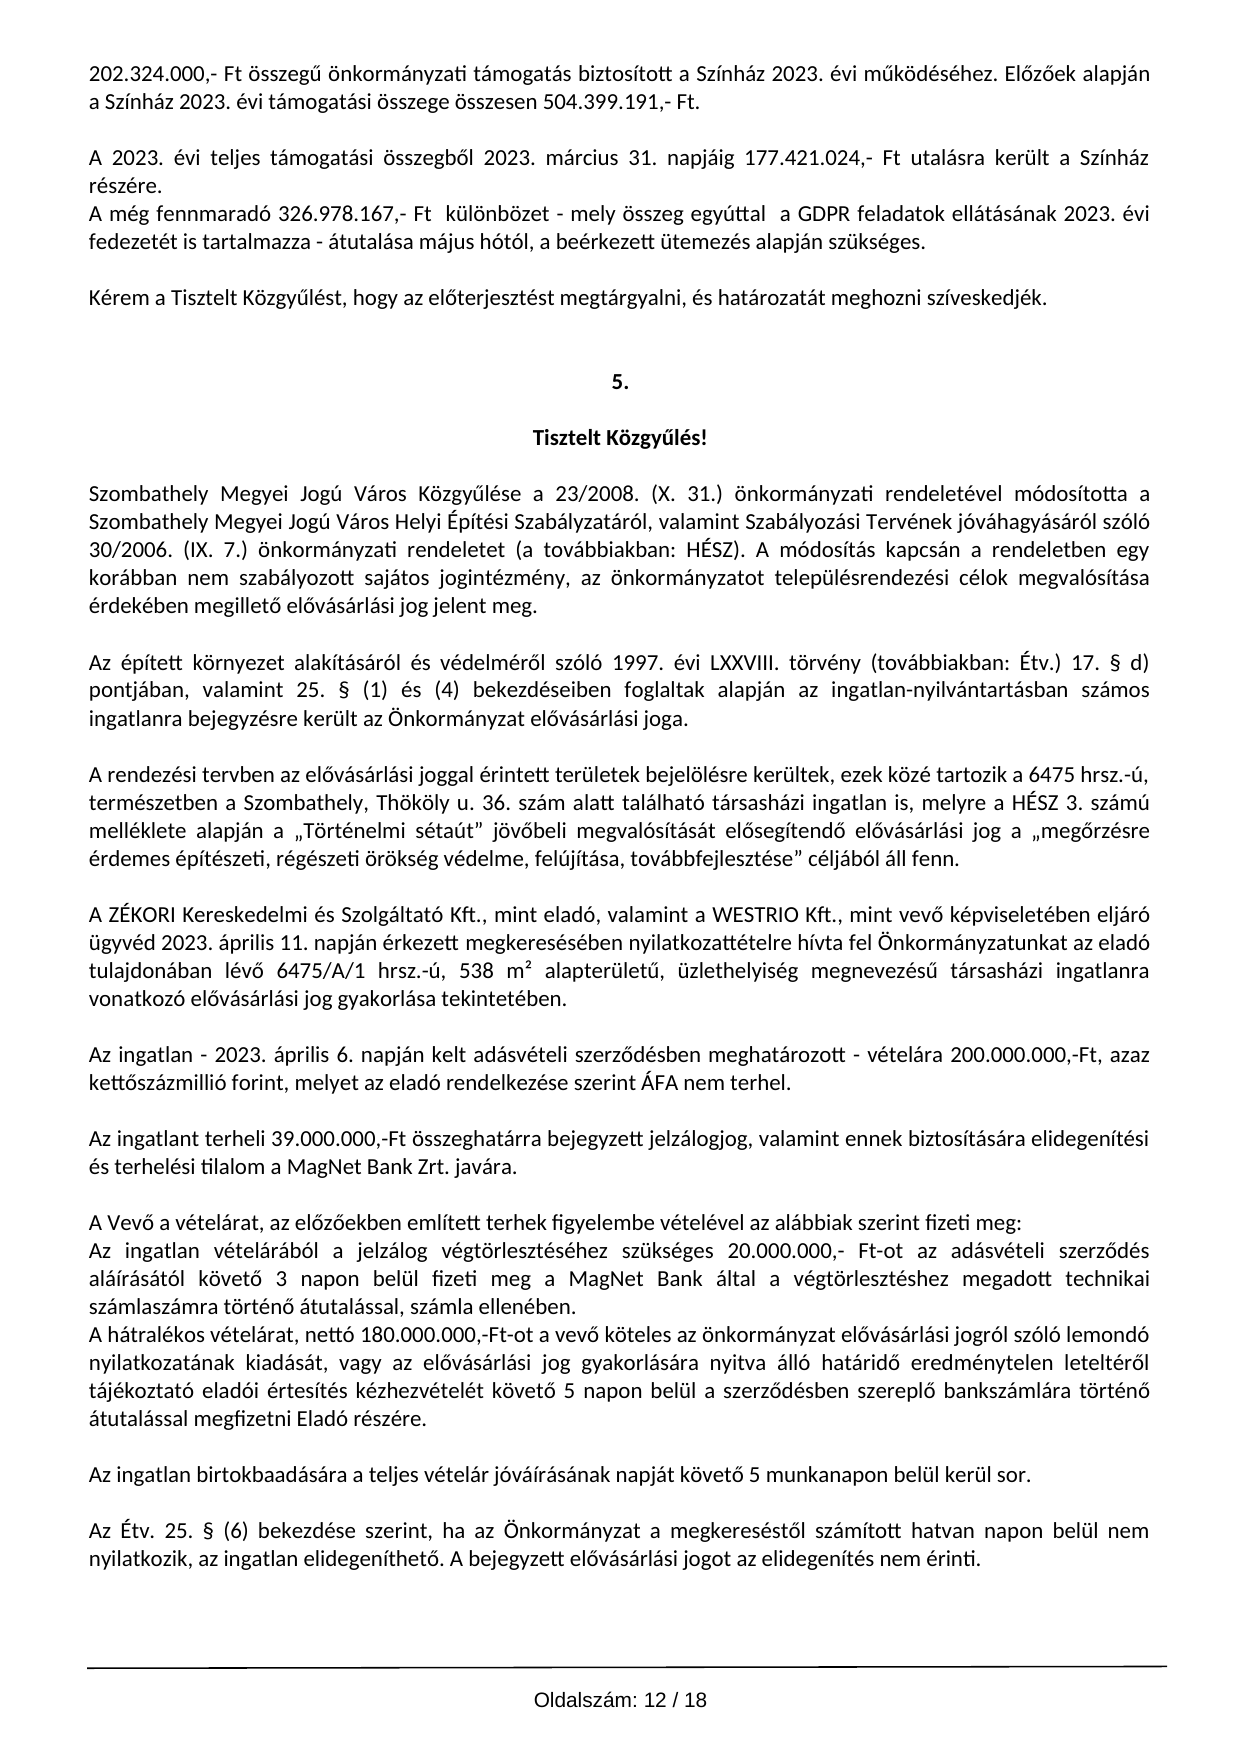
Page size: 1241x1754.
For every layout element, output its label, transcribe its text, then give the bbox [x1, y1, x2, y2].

text Az ingatlan - 2023. április 6. napján kelt adásvételi szerződésben meghatározott - vételára 200.000.000,-Ft, azaz kettőszázmillió forint, melyet az eladó rendelkezése szerint ÁFA nem terhel. [89, 1040, 1152, 1096]
text Az ingatlant terheli 39.000.000,-Ft összeghatárra bejegyzett jelzálogjog, valamint ennek biztosítására elidegenítési és terhelési tilalom a MagNet Bank Zrt. javára. [89, 1124, 1152, 1180]
text Az Étv. 25. § (6) bekezdése szerint, ha az Önkormányzat a megkereséstől számított hatvan napon belül nem nyilatkozik, az ingatlan elidegeníthető. A bejegyzett elővásárlási jogot az elidegenítés nem érinti. [89, 1516, 1152, 1572]
text Az ingatlan birtokbaadására a teljes vételár jóváírásának napját követő 5 munkanapon belül kerül sor. [89, 1460, 1152, 1488]
text A 2023. évi teljes támogatási összegből 2023. március 31. napjáig 177.421.024,- Ft utalásra került a Színház részére. [89, 143, 1152, 199]
text A Vevő a vételárat, az előzőekben említett terhek figyelembe vételével az alábbiak szerint fizeti meg: [89, 1208, 1152, 1236]
text Tisztelt Közgyűlés! [89, 423, 1152, 451]
text A hátralékos vételárat, nettó 180.000.000,-Ft-ot a vevő köteles az önkormányzat elővásárlási jogról szóló lemondó nyilatkozatának kiadását, vagy az elővásárlási jog gyakorlására nyitva álló határidő eredménytelen leteltéről tájékoztató eladói értesítés kézhezvételét követő 5 napon belül a szerződésben szereplő bankszámlára történő átutalással megfizetni Eladó részére. [89, 1320, 1152, 1432]
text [89, 59, 1152, 115]
text A még fennmaradó 326.978.167,- Ft különbözet - mely összeg egyúttal a GDPR feladatok ellátásának 2023. évi fedezetét is tartalmazza - átutalása május hótól, a beérkezett ütemezés alapján szükséges. [89, 199, 1152, 255]
text A rendezési tervben az elővásárlási joggal érintett területek bejelölésre kerültek, ezek közé tartozik a 6475 hrsz.-ú, természetben a Szombathely, Thököly u. 36. szám alatt található társasházi ingatlan is, melyre a HÉSZ 3. számú melléklete alapján a „Történelmi sétaút” jövőbeli megvalósítását elősegítendő elővásárlási jog a „megőrzésre érdemes építészeti, régészeti örökség védelme, felújítása, továbbfejlesztése” céljából áll fenn. [89, 760, 1152, 872]
text 5. [89, 367, 1152, 395]
text Az ingatlan vételárából a jelzálog végtörlesztéséhez szükséges 20.000.000,- Ft-ot az adásvételi szerződés aláírásától követő 3 napon belül fizeti meg a MagNet Bank által a végtörlesztéshez megadott technikai számlaszámra történő átutalással, számla ellenében. [89, 1236, 1152, 1320]
text Szombathely Megyei Jogú Város Közgyűlése a 23/2008. (X. 31.) önkormányzati rendeletével módosította a Szombathely Megyei Jogú Város Helyi Építési Szabályzatáról, valamint Szabályozási Tervének jóváhagyásáról szóló 30/2006. (IX. 7.) önkormányzati rendeletet (a továbbiakban: HÉSZ). A módosítás kapcsán a rendeletben egy korábban nem szabályozott sajátos jogintézmény, az önkormányzatot településrendezési célok megvalósítása érdekében megillető elővásárlási jog jelent meg. [89, 479, 1152, 619]
text Kérem a Tisztelt Közgyűlést, hogy az előterjesztést megtárgyalni, és határozatát meghozni szíveskedjék. [89, 283, 1152, 311]
text Az épített környezet alakításáról és védelméről szóló 1997. évi LXXVIII. törvény (továbbiakban: Étv.) 17. § d) pontjában, valamint 25. § (1) és (4) bekezdéseiben foglaltak alapján az ingatlan-nyilvántartásban számos ingatlanra bejegyzésre került az Önkormányzat elővásárlási joga. [89, 648, 1152, 732]
text A ZÉKORI Kereskedelmi és Szolgáltató Kft., mint eladó, valamint a WESTRIO Kft., mint vevő képviseletében eljáró ügyvéd 2023. április 11. napján érkezett megkeresésében nyilatkozattételre hívta fel Önkormányzatunkat az eladó tulajdonában lévő 6475/A/1 hrsz.-ú, 538 m² alapterületű, üzlethelyiség megnevezésű társasházi ingatlanra vonatkozó elővásárlási jog gyakorlása tekintetében. [89, 900, 1152, 1012]
